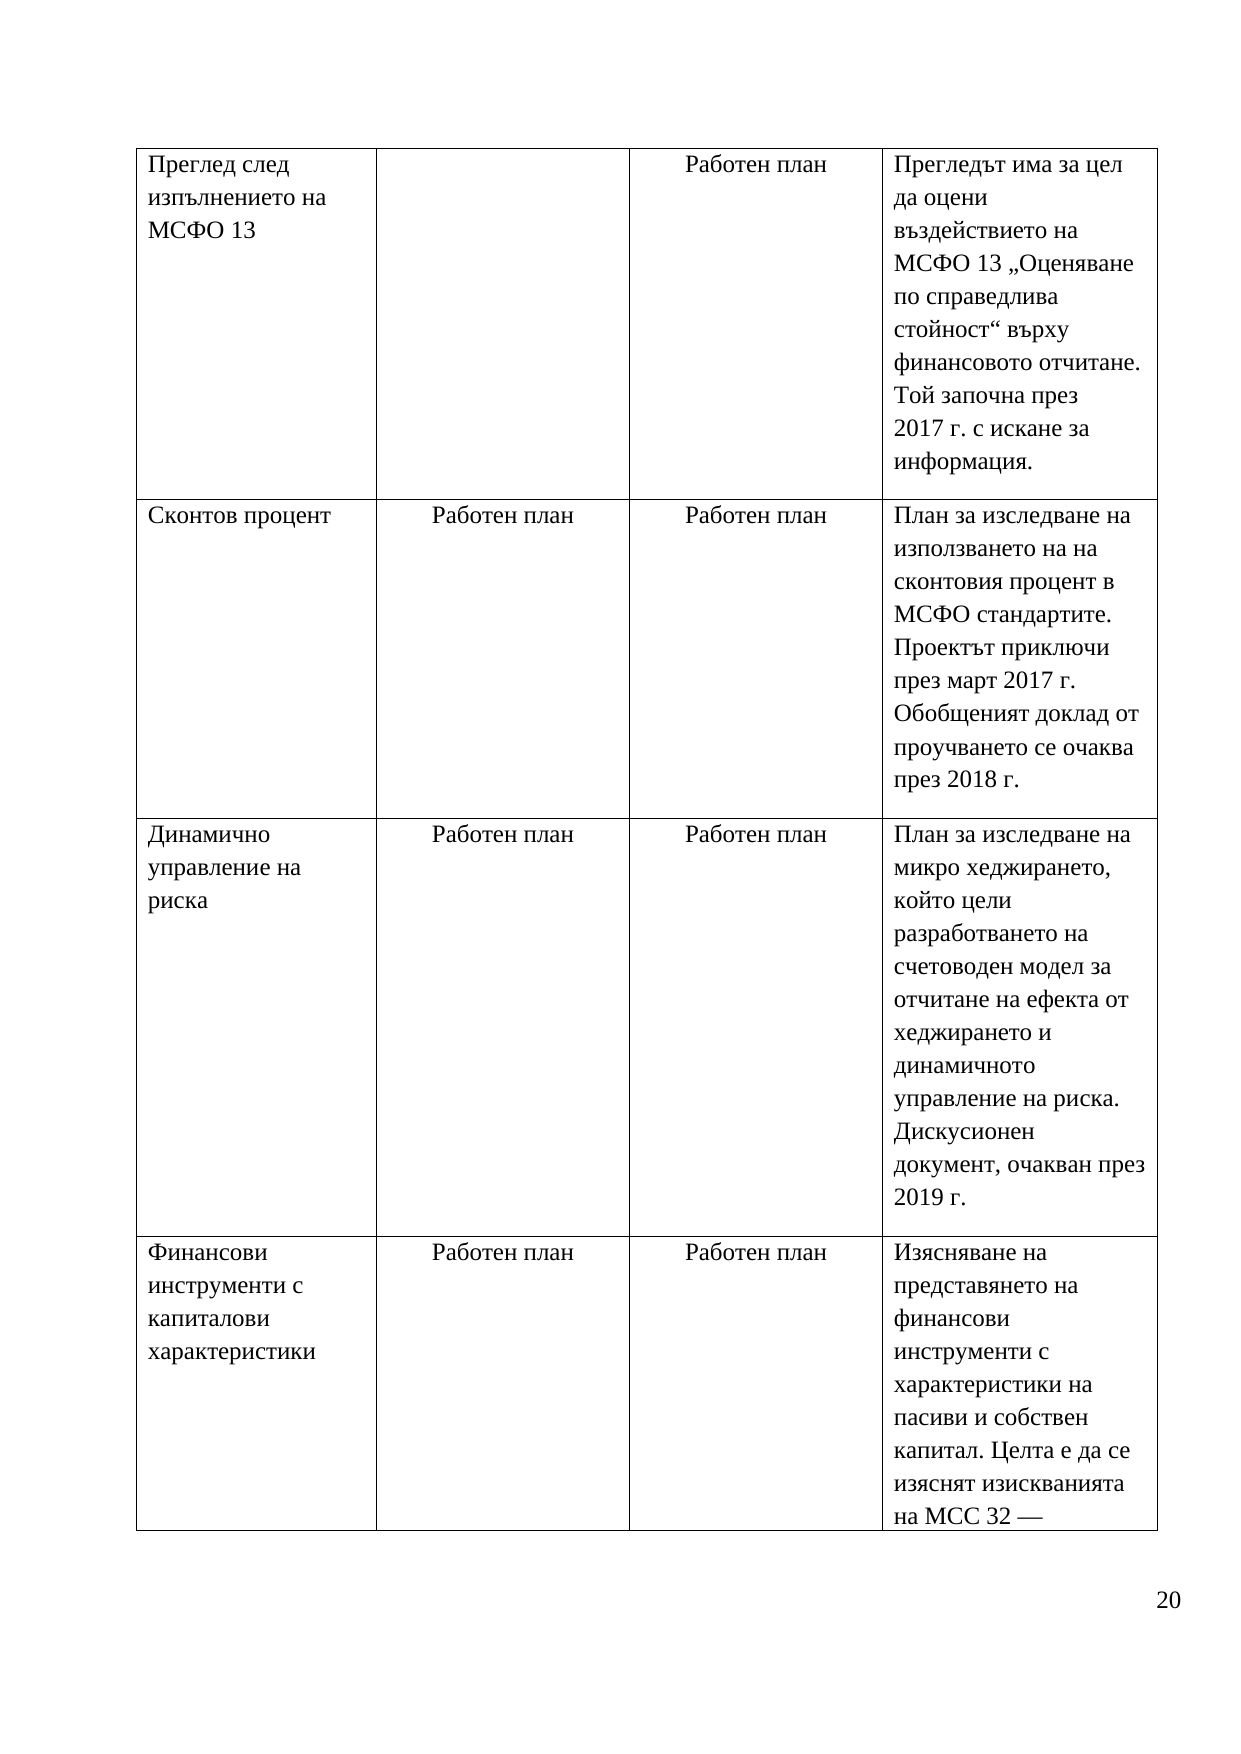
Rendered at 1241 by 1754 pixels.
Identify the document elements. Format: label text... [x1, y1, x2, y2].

table_cell Прегледът има за цел да оцени въздействието на МСФО 13 „Оценяване по справедлива стойност“ върху финансовото отчитане. Той започна през 2017 г. с искане за информация. [883, 149, 1157, 499]
table_cell Работен план [630, 819, 882, 1236]
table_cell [883, 1237, 1157, 1530]
table_cell Сконтов процент [137, 500, 376, 818]
table_cell Преглед след изпълнението на МСФО 13 [137, 149, 376, 499]
table_cell Работен план [630, 149, 882, 499]
table_cell Работен план [377, 819, 629, 1236]
table_cell Динамично управление на риска [137, 819, 376, 1236]
table_cell [377, 149, 629, 499]
table_cell Работен план [377, 500, 629, 818]
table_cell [137, 1237, 376, 1530]
table_cell Работен план [630, 500, 882, 818]
table_cell Работен план [630, 1237, 882, 1530]
table_cell Работен план [377, 1237, 629, 1530]
table_cell План за изследване на използването на на сконтовия процент в МСФО стандартите. Проектът приключи през март 2017 г. Обобщеният доклад от проучването се очаква през 2018 г. [883, 500, 1157, 818]
table_cell План за изследване на микро хеджирането, който цели разработването на счетоводен модел за отчитане на ефекта от хеджирането и динамичното управление на риска. Дискусионен документ, очакван през 2019 г. [883, 819, 1157, 1236]
